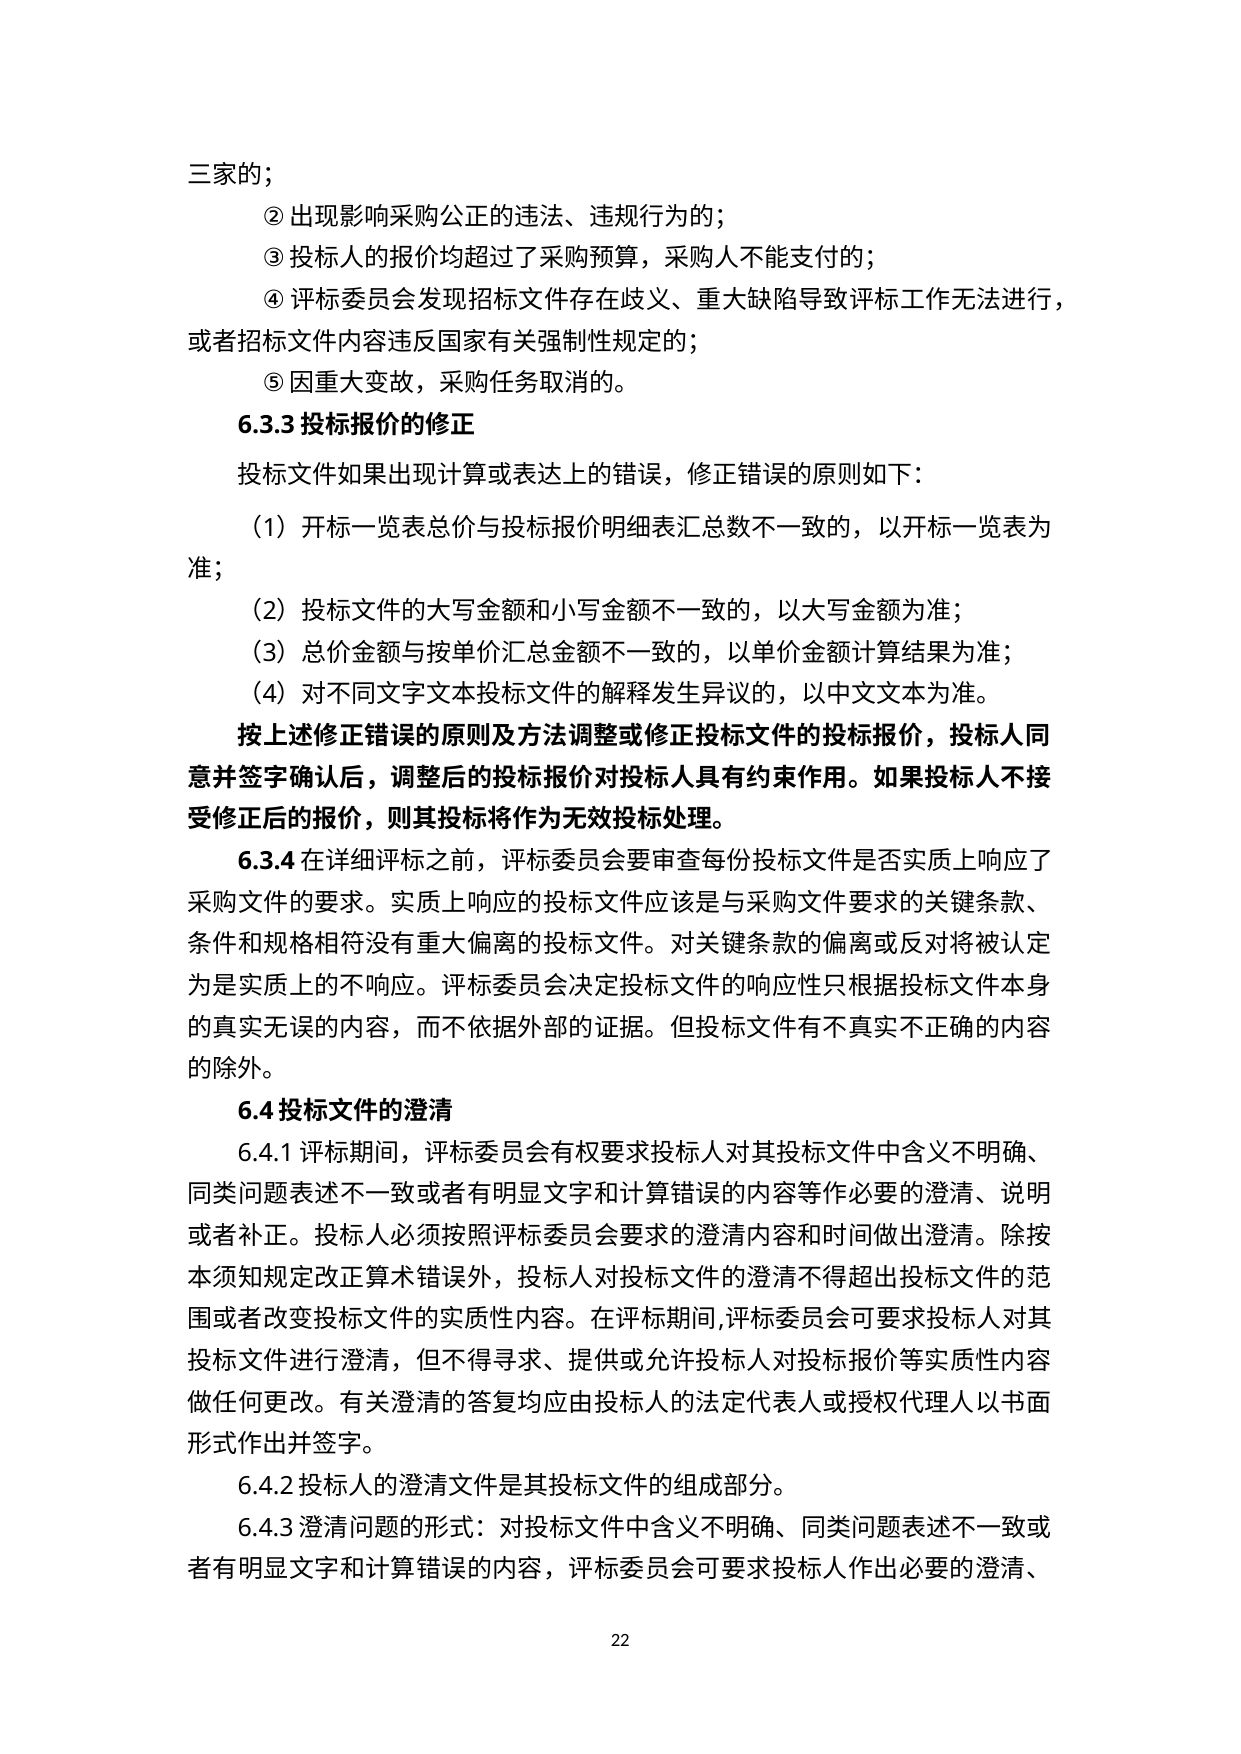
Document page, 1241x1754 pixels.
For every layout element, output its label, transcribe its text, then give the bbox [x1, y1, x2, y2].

text 按上述修正错误的原则及方法调整或修正投标文件的投标报价，投标人同意并签字确认后，调整后的投标报价对投标人具有约束作用。如果投标人不接受修正后的报价，则其投标将作为无效投标处理。 [187, 711, 1053, 836]
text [187, 1503, 1053, 1586]
text 6.4投标文件的澄清 [187, 1086, 1053, 1128]
text 6.3.3投标报价的修正 [187, 400, 1053, 442]
text 投标文件如果出现计算或表达上的错误，修正错误的原则如下： [237, 454, 1053, 490]
text （2）投标文件的大写金额和小写金额不一致的，以大写金额为准； [187, 586, 1053, 628]
text ③投标人的报价均超过了采购预算，采购人不能支付的； [187, 233, 1053, 275]
text 6.3.4在详细评标之前，评标委员会要审查每份投标文件是否实质上响应了采购文件的要求。实质上响应的投标文件应该是与采购文件要求的关键条款、条件和规格相符没有重大偏离的投标文件。对关键条款的偏离或反对将被认定为是实质上的不响应。评标委员会决定投标文件的响应性只根据投标文件本身的真实无误的内容，而不依据外部的证据。但投标文件有不真实不正确的内容的除外。 [187, 836, 1053, 1086]
text （4）对不同文字文本投标文件的解释发生异议的，以中文文本为准。 [187, 669, 1053, 711]
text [187, 150, 1053, 192]
text （3）总价金额与按单价汇总金额不一致的，以单价金额计算结果为准； [187, 628, 1053, 669]
text （1）开标一览表总价与投标报价明细表汇总数不一致的，以开标一览表为准； [187, 503, 1053, 586]
text ⑤因重大变故，采购任务取消的。 [187, 358, 1053, 400]
text ②出现影响采购公正的违法、违规行为的； [187, 192, 1053, 233]
text 6.4.2投标人的澄清文件是其投标文件的组成部分。 [187, 1461, 1053, 1503]
text 6.4.1评标期间，评标委员会有权要求投标人对其投标文件中含义不明确、同类问题表述不一致或者有明显文字和计算错误的内容等作必要的澄清、说明或者补正。投标人必须按照评标委员会要求的澄清内容和时间做出澄清。除按本须知规定改正算术错误外，投标人对投标文件的澄清不得超出投标文件的范围或者改变投标文件的实质性内容。在评标期间,评标委员会可要求投标人对其投标文件进行澄清，但不得寻求、提供或允许投标人对投标报价等实质性内容做任何更改。有关澄清的答复均应由投标人的法定代表人或授权代理人以书面形式作出并签字。 [187, 1128, 1053, 1461]
text ④评标委员会发现招标文件存在歧义、重大缺陷导致评标工作无法进行，或者招标文件内容违反国家有关强制性规定的； [187, 275, 1053, 358]
